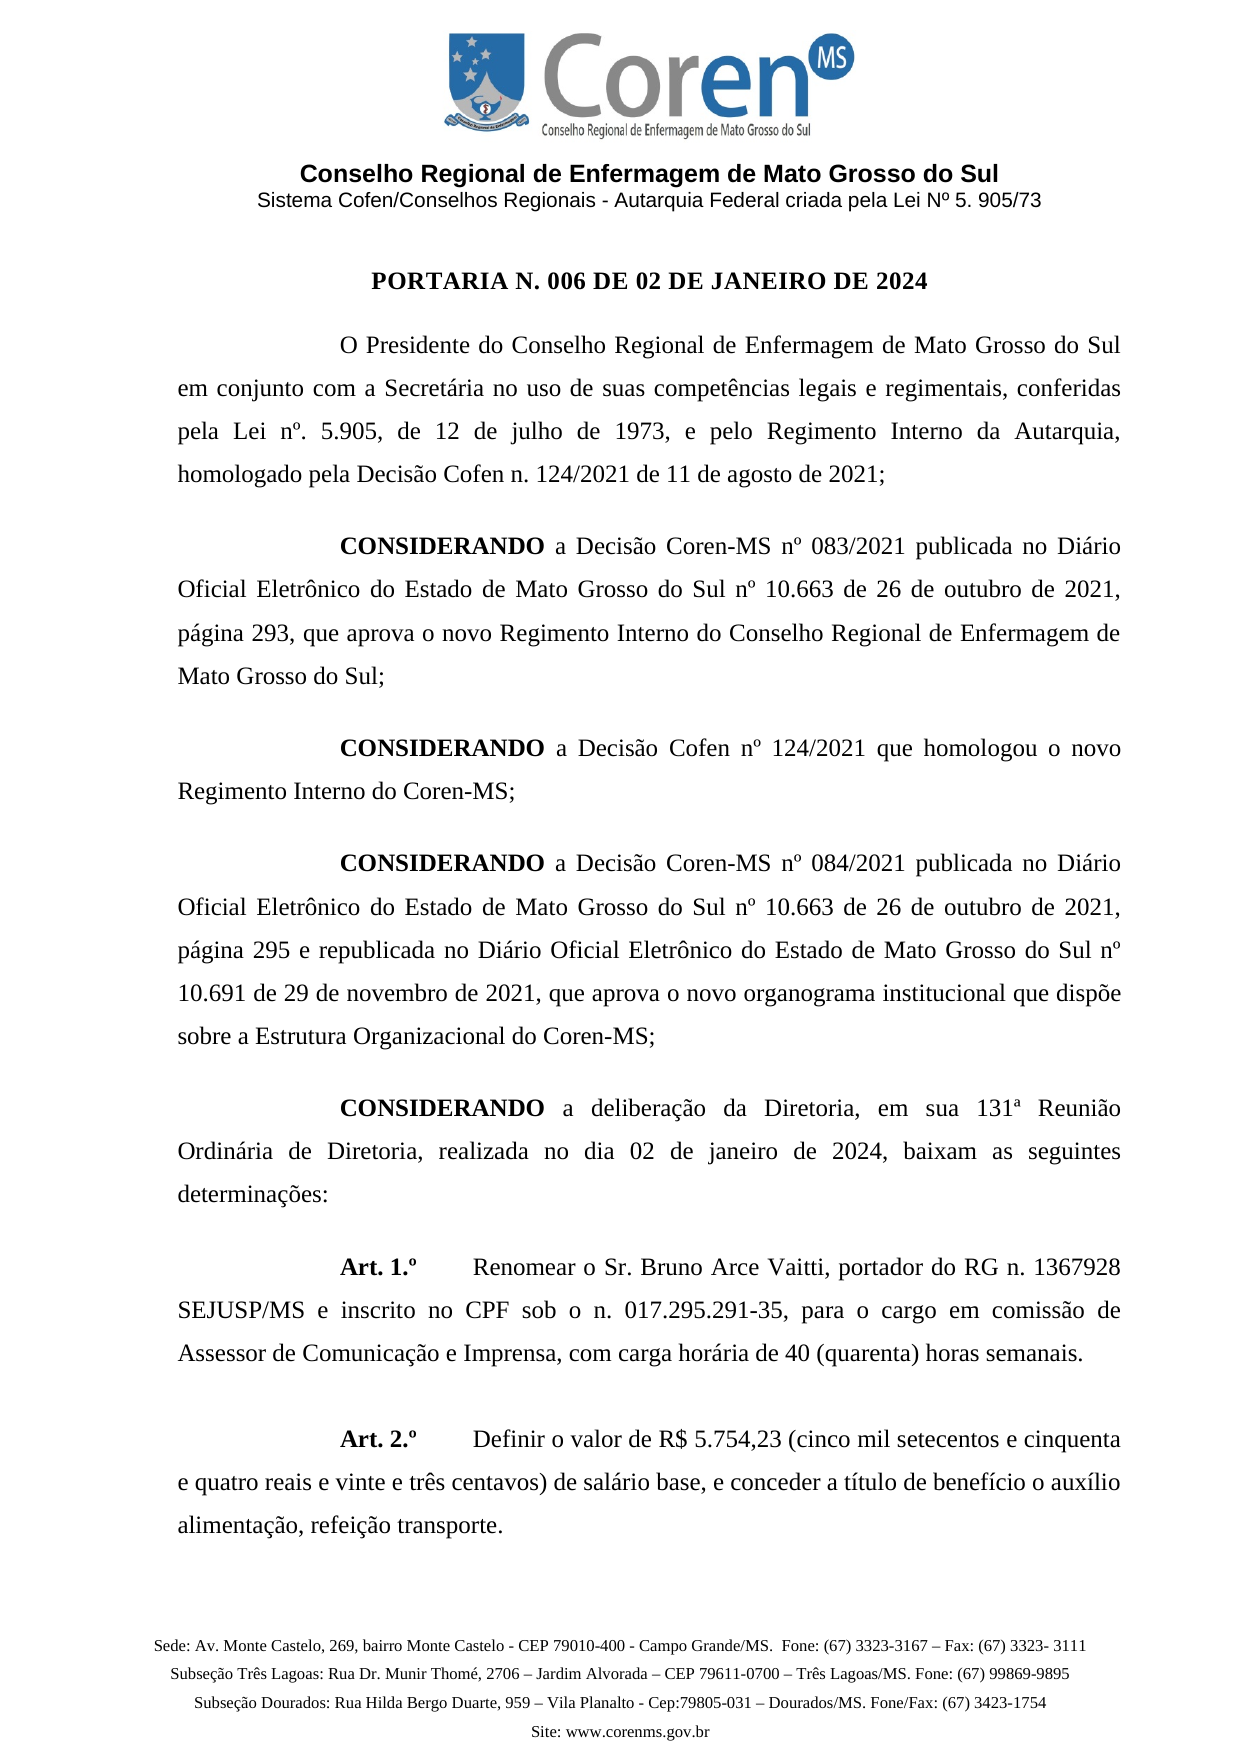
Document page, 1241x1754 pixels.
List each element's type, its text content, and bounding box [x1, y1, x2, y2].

text CONSIDERANDO a Decisão Coren-MS nº 084/2021 publicada no Diário Oficial Eletrônico do Estado de Mato Grosso do Sul nº 10.663 de 26 de outubro de 2021, página 295 e republicada no Diário Oficial Eletrônico do Estado de Mato Grosso do Sul nº 10.691 de 29 de novembro de 2021, que aprova o novo organograma institucional que dispõe sobre a Estrutura Organizacional do Coren-MS; [177, 848, 1122, 1050]
text CONSIDERANDO a deliberação da Diretoria, em sua 131ª Reunião Ordinária de Diretoria, realizada no dia 02 de janeiro de 2024, baixam as seguintes determinações: [177, 1093, 1122, 1208]
text CONSIDERANDO a Decisão Coren-MS nº 083/2021 publicada no Diário Oficial Eletrônico do Estado de Mato Grosso do Sul nº 10.663 de 26 de outubro de 2021, página 293, que aprova o novo Regimento Interno do Conselho Regional de Enfermagem de Mato Grosso do Sul; [177, 531, 1122, 689]
text O Presidente do Conselho Regional de Enfermagem de Mato Grosso do Sul em conjunto com a Secretária no uso de suas competências legais e regimentais, conferidas pela Lei nº. 5.905, de 12 de julho de 1973, e pelo Regimento Interno da Autarquia, homologado pela Decisão Cofen n. 124/2021 de 11 de agosto de 2021; [177, 330, 1122, 488]
list Renomear o Sr. Bruno Arce Vaitti, portador do RG n. 1367928 SEJUSP/MS e inscrito no CPF sob o n. 017.295.291-35, para o cargo em comissão de Assessor de Comunicação e Imprensa, com carga horária de 40 (quarenta) horas semanais. [177, 1252, 1122, 1367]
text CONSIDERANDO a Decisão Cofen nº 124/2021 que homologou o novo Regimento Interno do Coren-MS; [177, 733, 1122, 805]
title Portaria n. 006 de 02 de janeiro de 2024 [177, 266, 1122, 294]
list Definir o valor de R$ 5.754,23 (cinco mil setecentos e cinquenta e quatro reais e vinte e três centavos) de salário base, e conceder a título de benefício o auxílio alimentação, refeição transporte. [177, 1424, 1122, 1539]
picture [442, 30, 857, 143]
